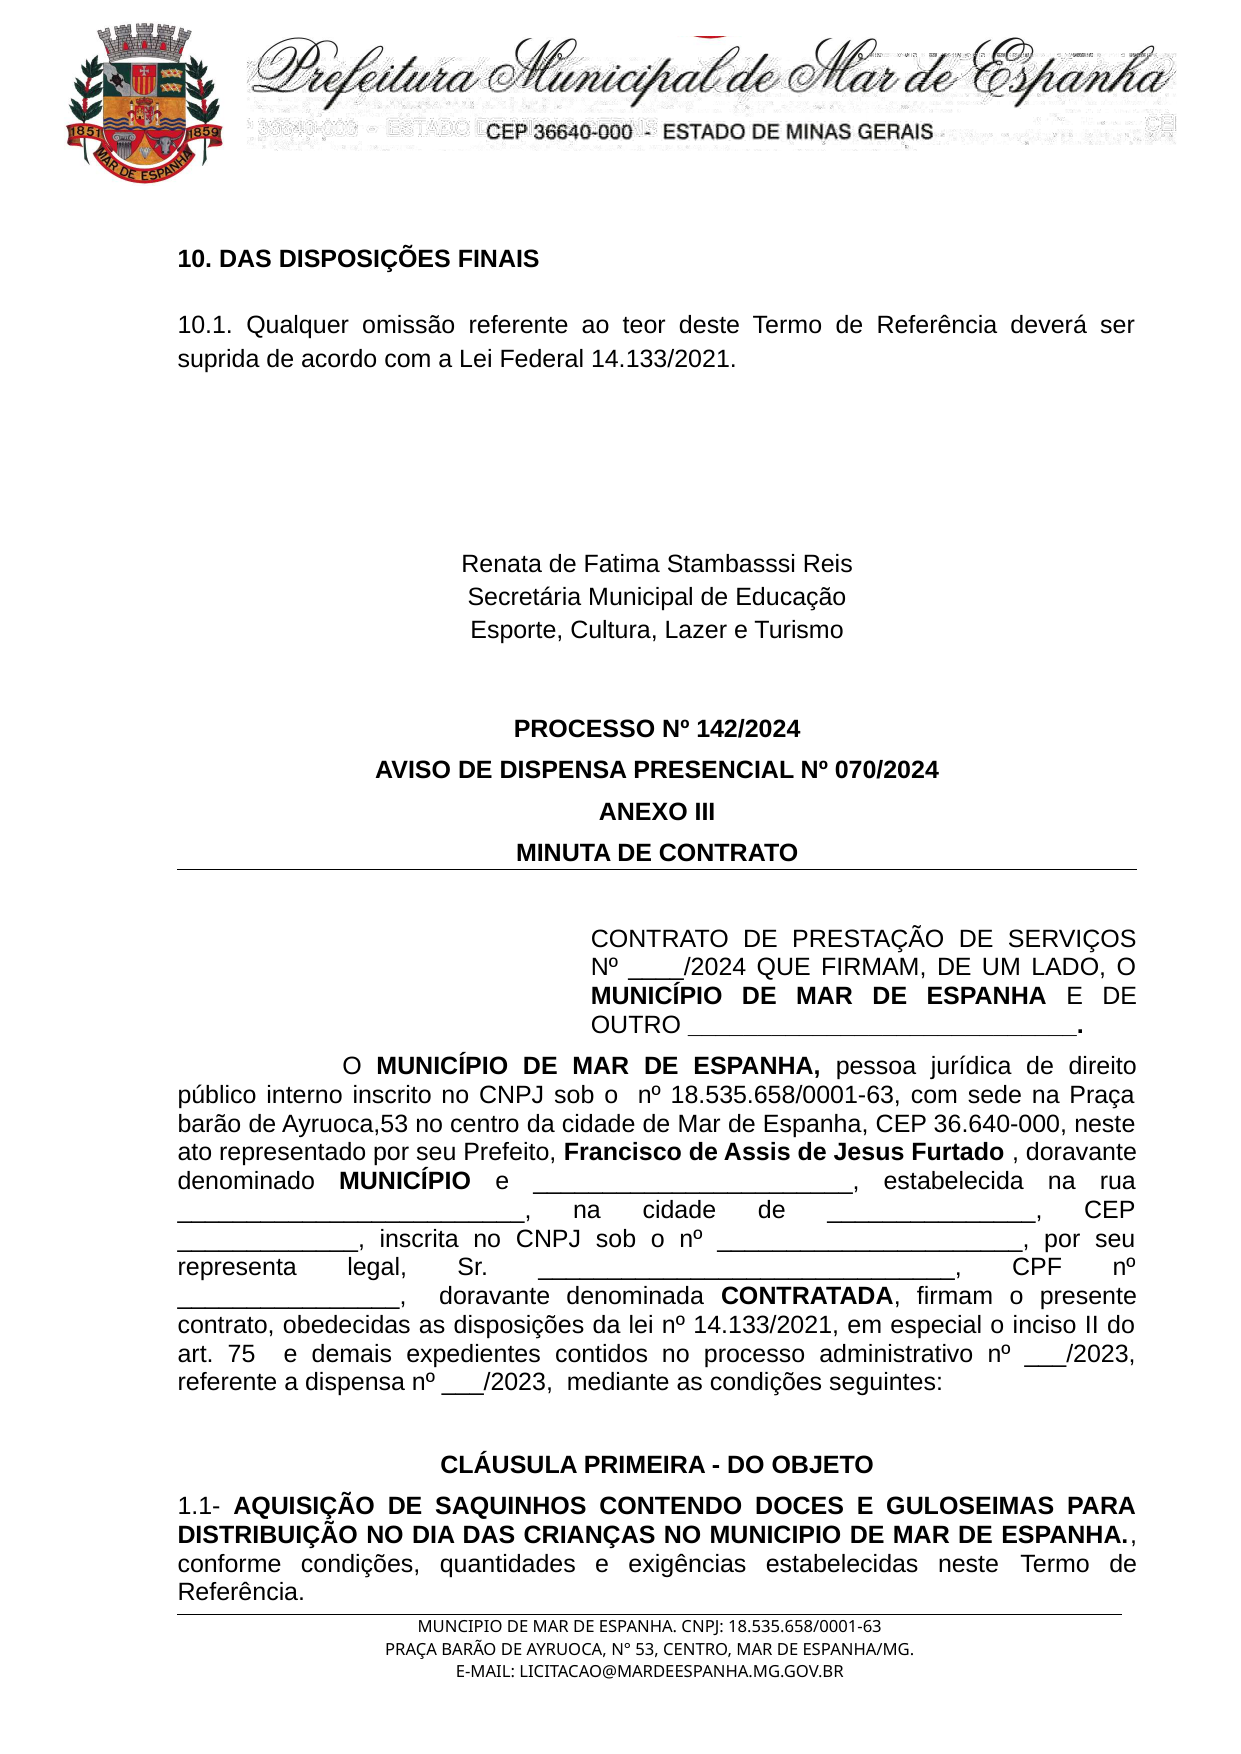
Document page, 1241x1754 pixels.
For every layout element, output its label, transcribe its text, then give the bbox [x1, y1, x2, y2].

text PROCESSO Nº 142/2024 [177, 714, 1137, 743]
text 10.1. Qualquer omissão referente ao teor deste Termo de Referência deverá ser suprida de acordo com a Lei Federal 14.133/2021. [177, 311, 1137, 372]
text 10. DAS DISPOSIÇÕES FINAIS [177, 244, 1137, 273]
text CONTRATO DE PRESTAÇÃO DE SERVIÇOS Nº ____/2024 QUE FIRMAM, DE UM LADO, O MUNICÍPIO DE MAR DE ESPANHA E DE OUTRO ____________________________. [591, 923, 1137, 1038]
list CLÁUSULA PRIMEIRA - DO OBJETO [177, 1450, 1137, 1478]
text Renata de Fatima Stambasssi Reis [177, 549, 1137, 578]
text ANEXO III [177, 797, 1137, 825]
text AVISO DE DISPENSA PRESENCIAL Nº 070/2024 [177, 755, 1137, 784]
text Esporte, Cultura, Lazer e Turismo [177, 615, 1137, 644]
picture [246, 36, 1177, 151]
text Secretária Municipal de Educação [177, 582, 1137, 611]
picture [57, 13, 231, 186]
text O MUNICÍPIO DE MAR DE ESPANHA, pessoa jurídica de direito público interno inscrito no CNPJ sob o nº 18.535.658/0001-63, com sede na Praça barão de Ayruoca,53 no centro da cidade de Mar de Espanha, CEP 36.640-000, neste ato representado por seu Prefeito, Francisco de Assis de Jesus Furtado , doravante denominado MUNICÍPIO e _______________________, estabelecida na rua _________________________, na cidade de _______________, CEP _____________, inscrita no CNPJ sob o nº ______________________, por seu representa legal, Sr. ______________________________, CPF nº ________________, doravante denominada CONTRATADA, firmam o presente contrato, obedecidas as disposições da lei nº 14.133/2021, em especial o inciso II do art. 75 e demais expedientes contidos no processo administrativo nº ___/2023, referente a dispensa nº ___/2023, mediante as condições seguintes: [177, 1051, 1137, 1396]
list 1.1- AQUISIÇÃO DE SAQUINHOS CONTENDO DOCES E GULOSEIMAS PARA DISTRIBUIÇÃO NO DIA DAS CRIANÇAS NO MUNICIPIO DE MAR DE ESPANHA., conforme condições, quantidades e exigências estabelecidas neste Termo de Referência. [177, 1491, 1137, 1606]
text MINUTA DE CONTRATO [177, 838, 1137, 869]
